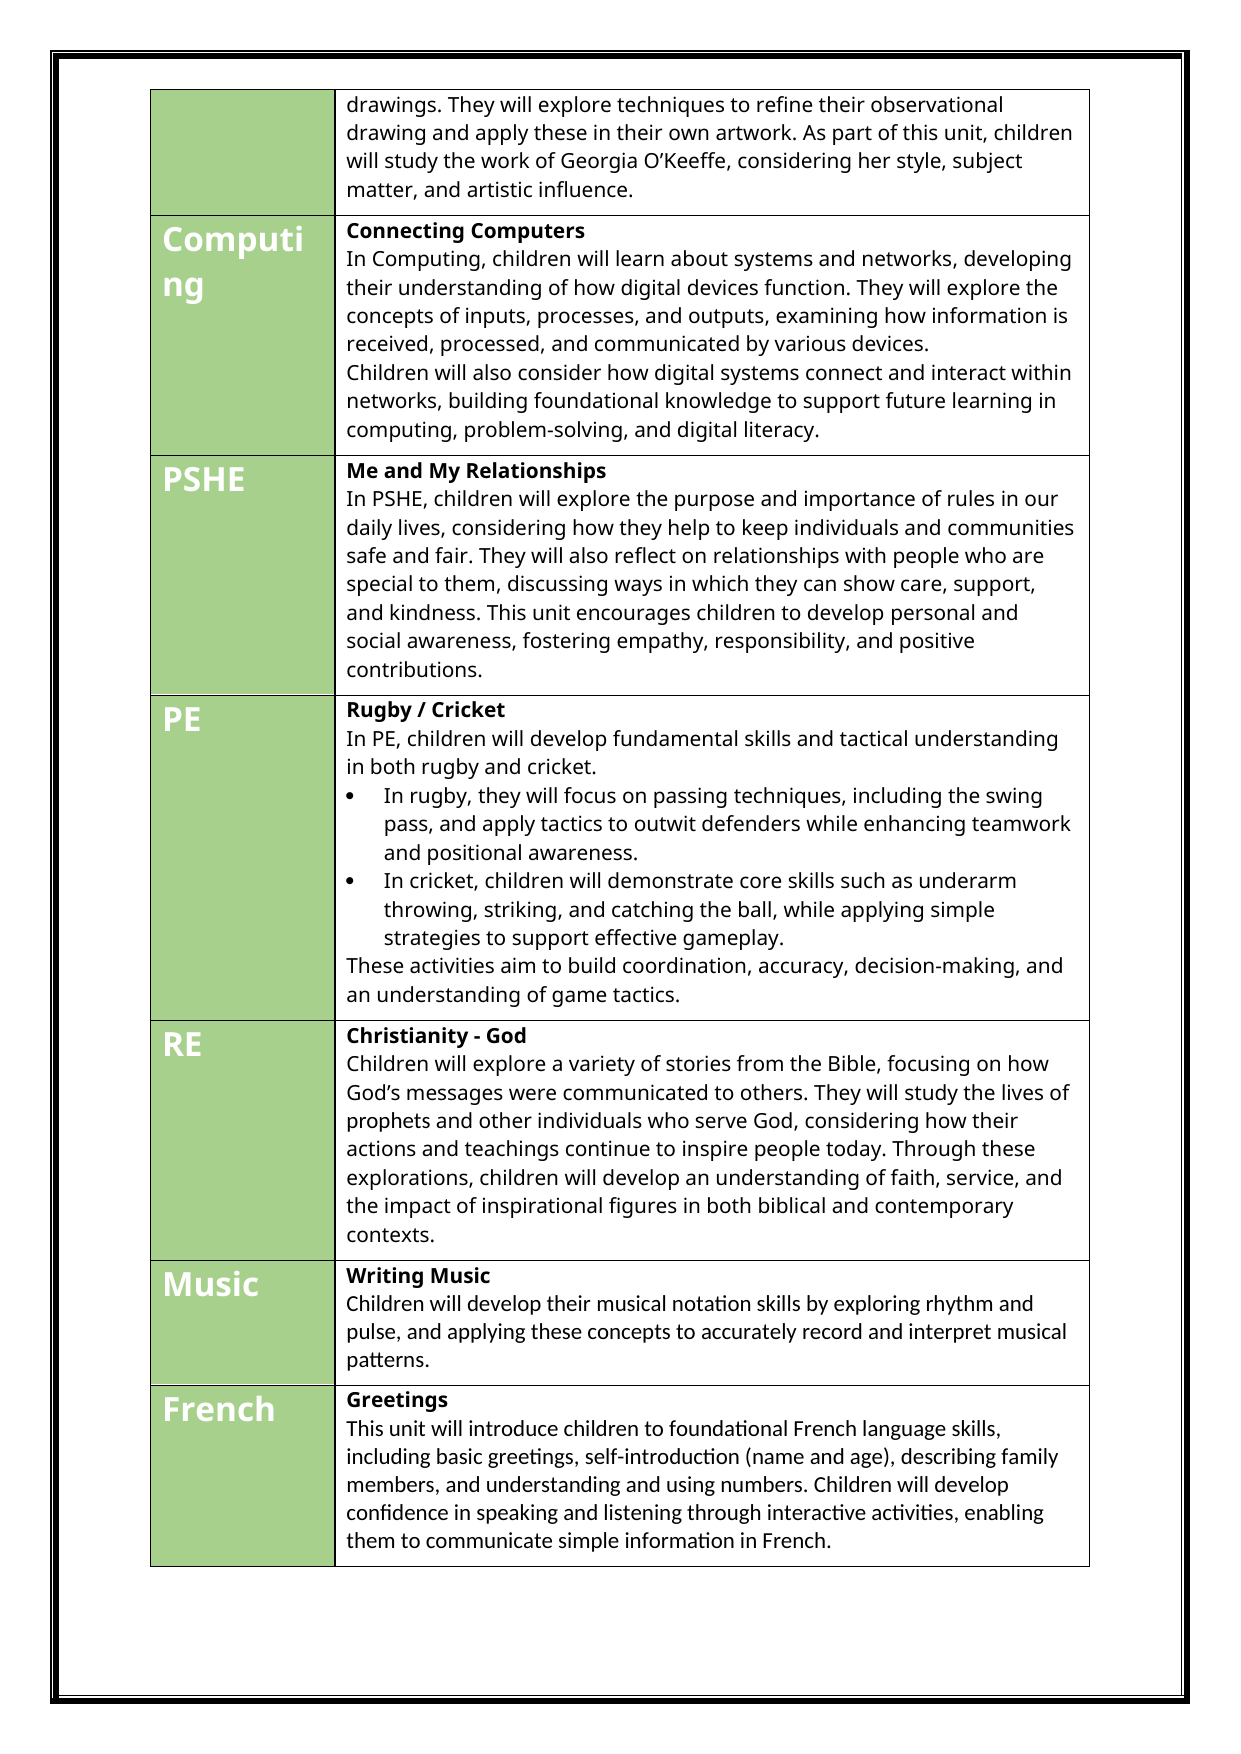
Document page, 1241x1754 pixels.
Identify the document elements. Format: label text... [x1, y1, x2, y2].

table_cell Rugby / Cricket In PE, children will develop fundamental skills and tactical understanding in both rugby and cricket. In rugby, they will focus on passing techniques, including the swing pass, and apply tactics to outwit defenders while enhancing teamwork and positional awareness. In cricket, children will demonstrate core skills such as underarm throwing, striking, and catching the ball, while applying simple strategies to support effective gameplay. These activities aim to build coordination, accuracy, decision-making, and an understanding of game tactics. [336, 696, 1089, 1020]
table_cell PE [151, 696, 334, 1020]
table_cell Computing [151, 216, 334, 455]
table_cell Christianity - God Children will explore a variety of stories from the Bible, focusing on how God’s messages were communicated to others. They will study the lives of prophets and other individuals who serve God, considering how their actions and teachings continue to inspire people today. Through these explorations, children will develop an understanding of faith, service, and the impact of inspirational figures in both biblical and contemporary contexts. [336, 1021, 1089, 1260]
table_cell Greetings This unit will introduce children to foundational French language skills, including basic greetings, self-introduction (name and age), describing family members, and understanding and using numbers. Children will develop confidence in speaking and listening through interactive activities, enabling them to communicate simple information in French. [336, 1386, 1089, 1566]
table_cell RE [151, 1021, 334, 1260]
table_cell PSHE [151, 456, 334, 694]
table_cell Music [151, 1261, 334, 1384]
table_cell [336, 90, 1089, 215]
table_cell Connecting Computers In Computing, children will learn about systems and networks, developing their understanding of how digital devices function. They will explore the concepts of inputs, processes, and outputs, examining how information is received, processed, and communicated by various devices. Children will also consider how digital systems connect and interact within networks, building foundational knowledge to support future learning in computing, problem-solving, and digital literacy. [336, 216, 1089, 455]
table_cell French [151, 1386, 334, 1566]
table_cell Me and My Relationships In PSHE, children will explore the purpose and importance of rules in our daily lives, considering how they help to keep individuals and communities safe and fair. They will also reflect on relationships with people who are special to them, discussing ways in which they can show care, support, and kindness. This unit encourages children to develop personal and social awareness, fostering empathy, responsibility, and positive contributions. [336, 456, 1089, 694]
table_cell Writing Music Children will develop their musical notation skills by exploring rhythm and pulse, and applying these concepts to accurately record and interpret musical patterns. [336, 1261, 1089, 1384]
table_cell Art/DT [151, 90, 334, 215]
